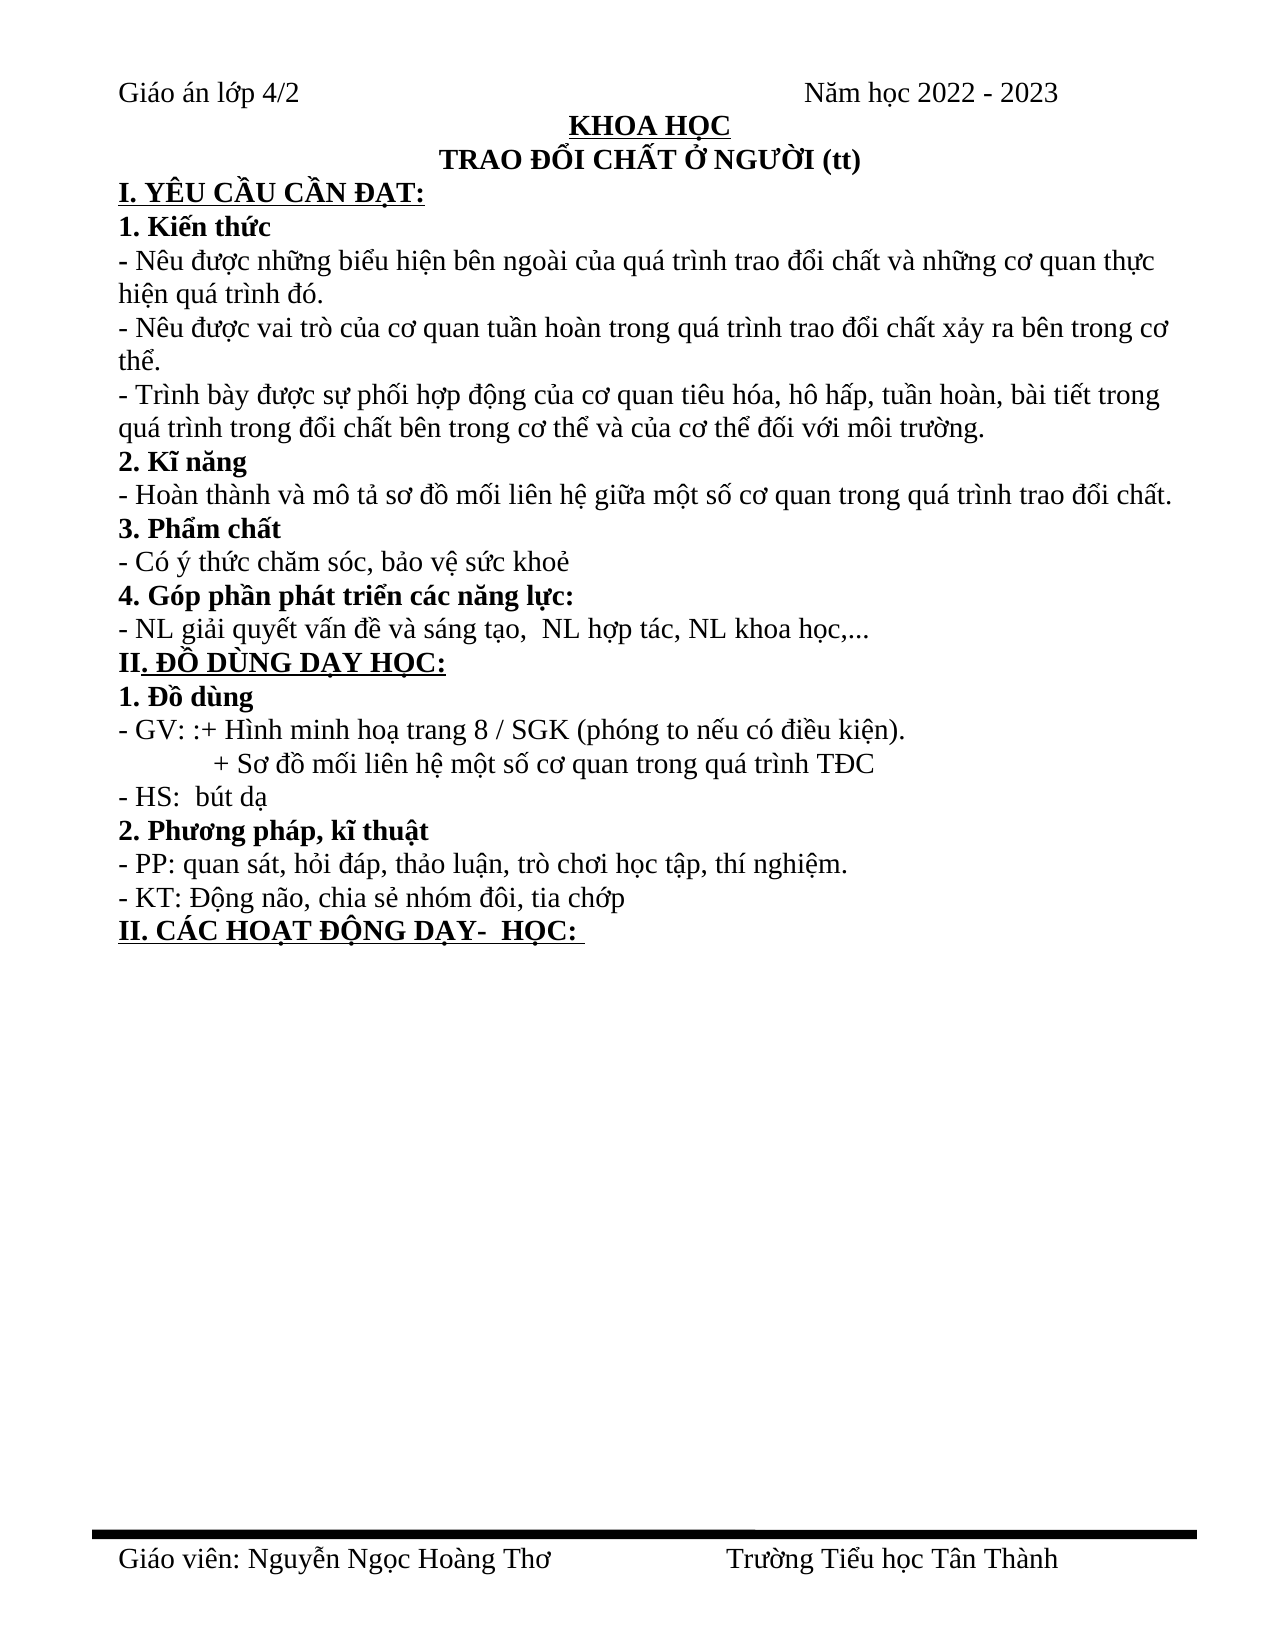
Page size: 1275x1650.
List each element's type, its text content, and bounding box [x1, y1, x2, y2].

text 2. Kĩ năng [118, 444, 1181, 477]
text - Nêu được những biểu hiện bên ngoài của quá trình trao đổi chất và những cơ quan thực hiện quá trình đó. [118, 243, 1181, 310]
text 4. Góp phần phát triển các năng lực: [118, 578, 1181, 612]
text KHOA HỌC [118, 108, 1181, 142]
text 3. Phẩm chất [118, 511, 1181, 544]
text - GV: :+ Hình minh hoạ trang 8 / SGK (phóng to nếu có điều kiện). [118, 712, 1181, 746]
text - Có ý thức chăm sóc, bảo vệ sức khoẻ [118, 544, 1181, 578]
text - PP: quan sát, hỏi đáp, thảo luận, trò chơi học tập, thí nghiệm. [118, 846, 1181, 880]
text + Sơ đồ mối liên hệ một số cơ quan trong quá trình TĐC [118, 746, 1181, 779]
text - Hoàn thành và mô tả sơ đồ mối liên hệ giữa một số cơ quan trong quá trình trao đổi chất. [118, 477, 1181, 511]
text - NL giải quyết vấn đề và sáng tạo, NL hợp tác, NL khoa học,... [118, 612, 1181, 645]
text II. ĐỒ DÙNG DẠY HỌC: [118, 645, 1181, 679]
text I. YÊU CẦU CẦN ĐẠT: [118, 176, 1181, 209]
text TRAO ĐỔI CHẤT Ở NGƯỜI (tt) [118, 142, 1181, 176]
text II. CÁC HOẠT ĐỘNG DẠY- HỌC: [118, 913, 1181, 947]
text 2. Phương pháp, kĩ thuật [118, 813, 1181, 846]
text - Trình bày được sự phối hợp động của cơ quan tiêu hóa, hô hấp, tuần hoàn, bài tiết trong quá trình trong đổi chất bên trong cơ thể và của cơ thể đối với môi trường. [118, 377, 1181, 444]
text 1. Kiến thức [118, 209, 1181, 243]
text 1. Đồ dùng [118, 679, 1181, 712]
text - HS: bút dạ [118, 779, 1181, 813]
text - KT: Động não, chia sẻ nhóm đôi, tia chớp [118, 880, 1181, 913]
text - Nêu được vai trò của cơ quan tuần hoàn trong quá trình trao đổi chất xảy ra bên trong cơ thể. [118, 310, 1181, 377]
